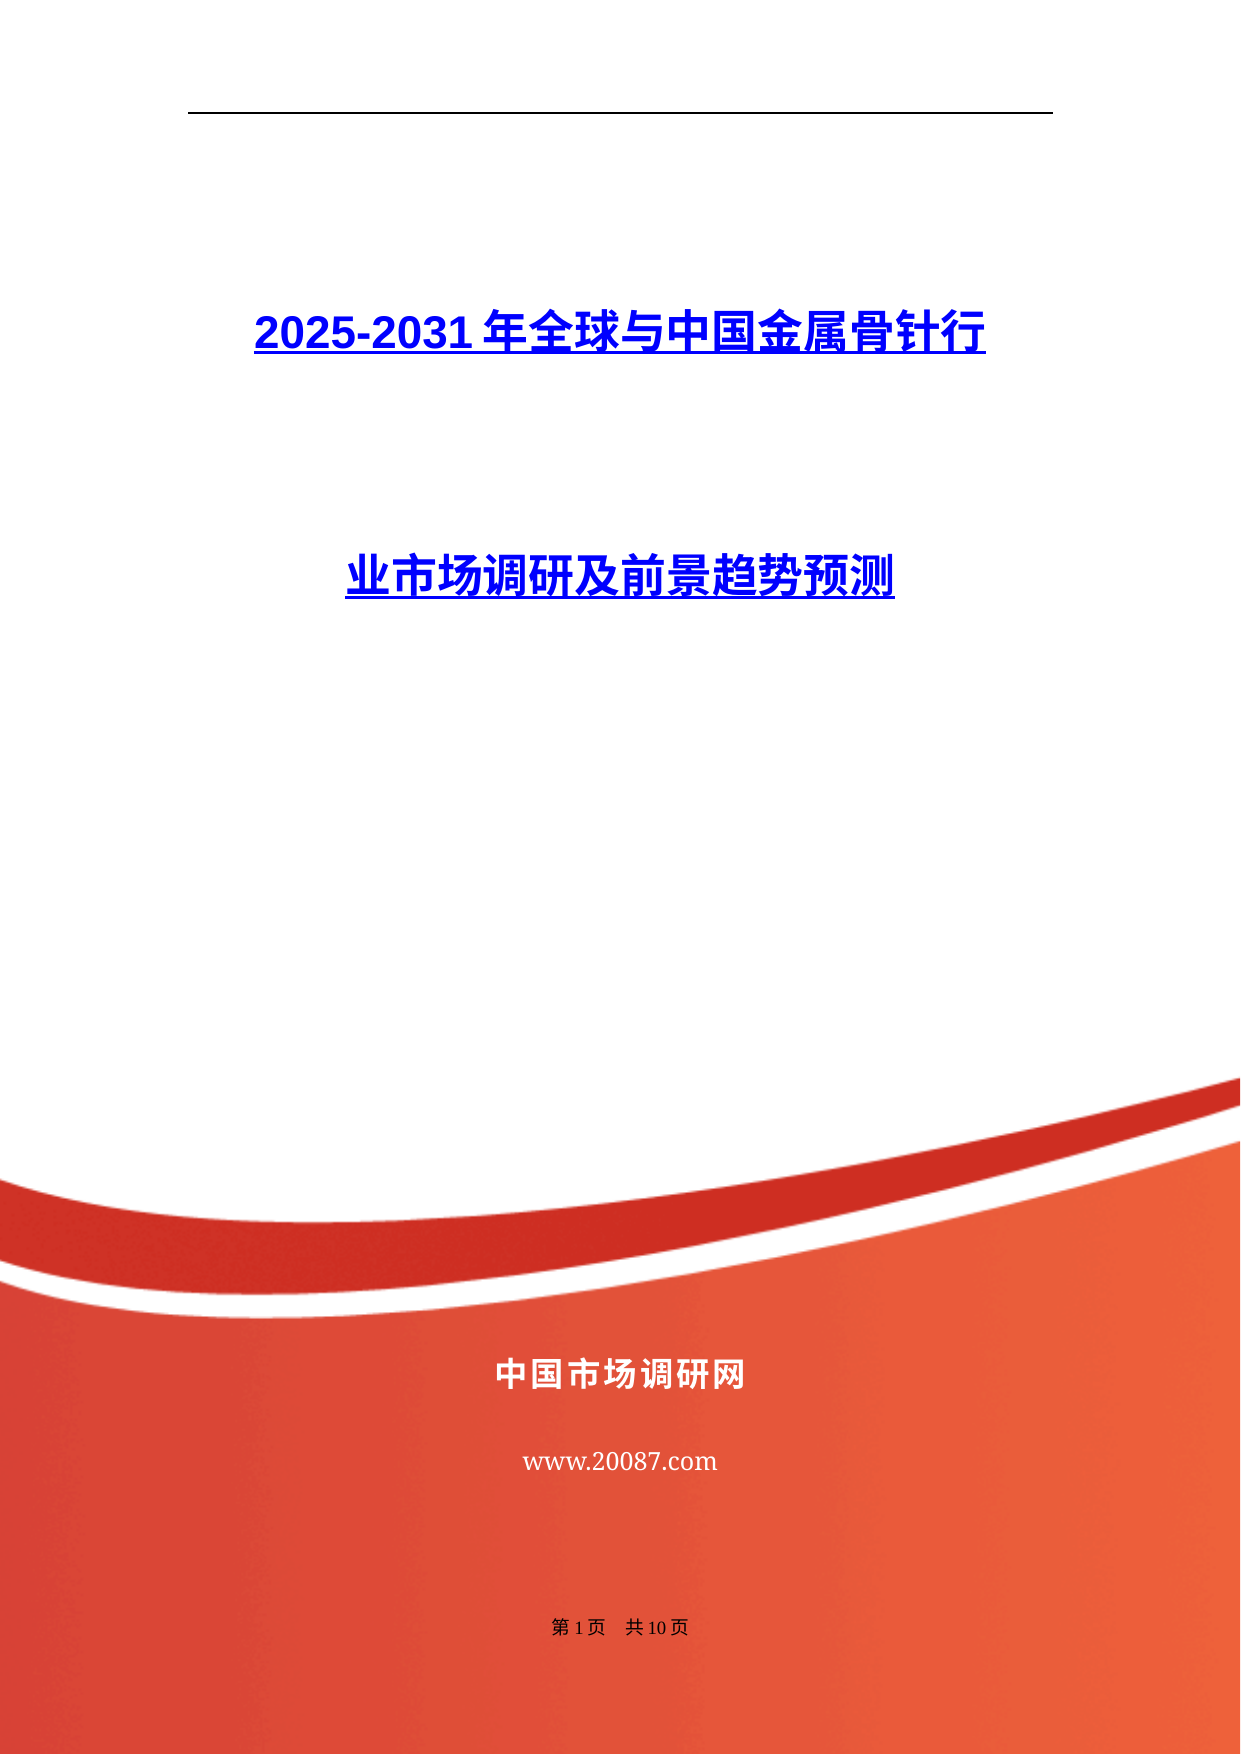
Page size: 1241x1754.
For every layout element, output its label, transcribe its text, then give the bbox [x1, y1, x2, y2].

text www.20087.com [187, 1428, 1053, 1493]
subtitle 中国市场调研网 [187, 1339, 1053, 1404]
picture [0, 1006, 1241, 1754]
table_header 2025-2031年全球与中国金属骨针行业市场调研及前景趋势预测 [188, 207, 1053, 773]
